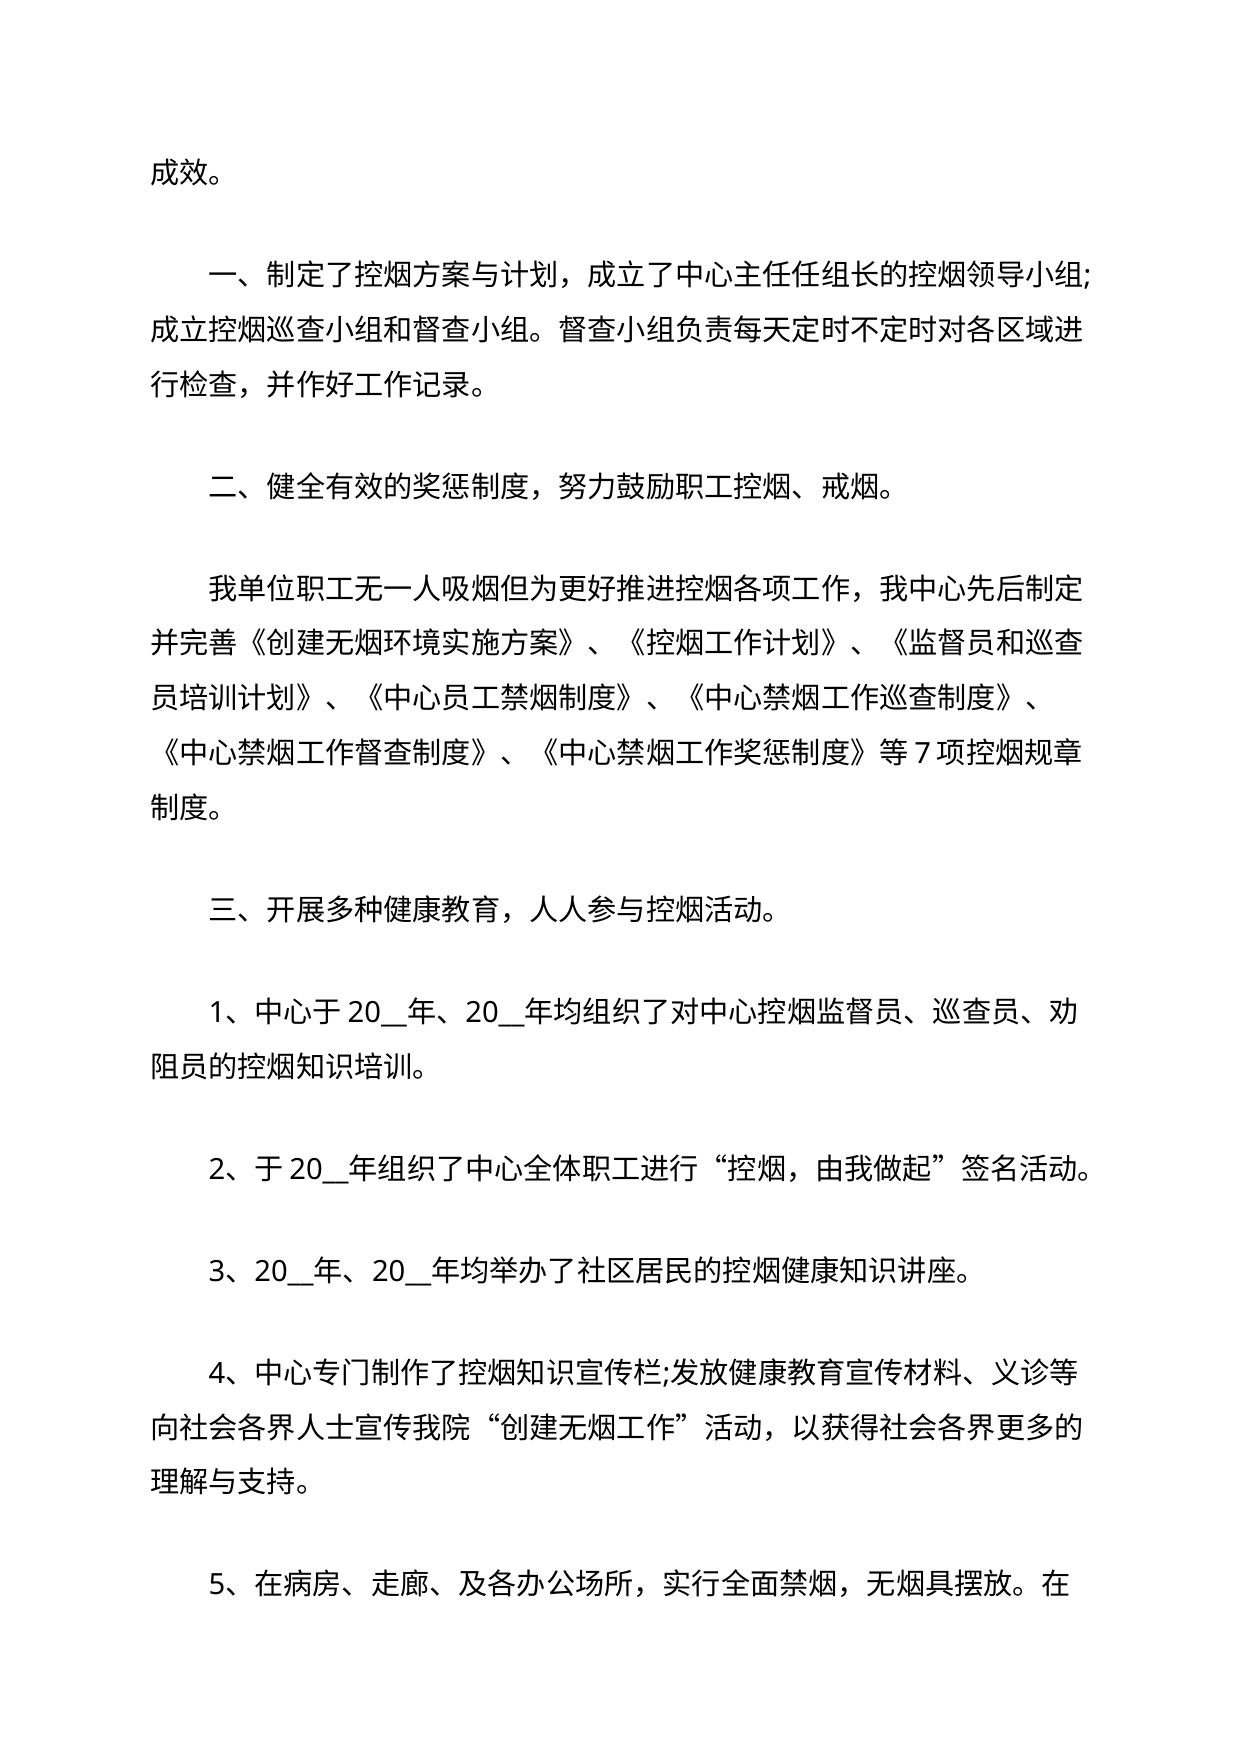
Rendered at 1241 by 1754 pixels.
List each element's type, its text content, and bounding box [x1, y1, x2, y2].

text 4、中心专门制作了控烟知识宣传栏;发放健康教育宣传材料、义诊等向社会各界人士宣传我院“创建无烟工作”活动，以获得社会各界更多的理解与支持。 [150, 1349, 1090, 1501]
text 三、开展多种健康教育，人人参与控烟活动。 [150, 887, 1090, 929]
text 二、健全有效的奖惩制度，努力鼓励职工控烟、戒烟。 [150, 463, 1090, 506]
text 3、20__年、20__年均举办了社区居民的控烟健康知识讲座。 [150, 1247, 1090, 1289]
text 一、制定了控烟方案与计划，成立了中心主任任组长的控烟领导小组;成立控烟巡查小组和督查小组。督查小组负责每天定时不定时对各区域进行检查，并作好工作记录。 [150, 252, 1090, 404]
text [150, 150, 1090, 192]
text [150, 1561, 1090, 1603]
text 1、中心于20__年、20__年均组织了对中心控烟监督员、巡查员、劝阻员的控烟知识培训。 [150, 988, 1090, 1086]
text 我单位职工无一人吸烟但为更好推进控烟各项工作，我中心先后制定并完善《创建无烟环境实施方案》、《控烟工作计划》、《监督员和巡查员培训计划》、《中心员工禁烟制度》、《中心禁烟工作巡查制度》、《中心禁烟工作督查制度》、《中心禁烟工作奖惩制度》等7项控烟规章制度。 [150, 565, 1090, 827]
text 2、于20__年组织了中心全体职工进行“控烟，由我做起”签名活动。 [150, 1145, 1090, 1188]
